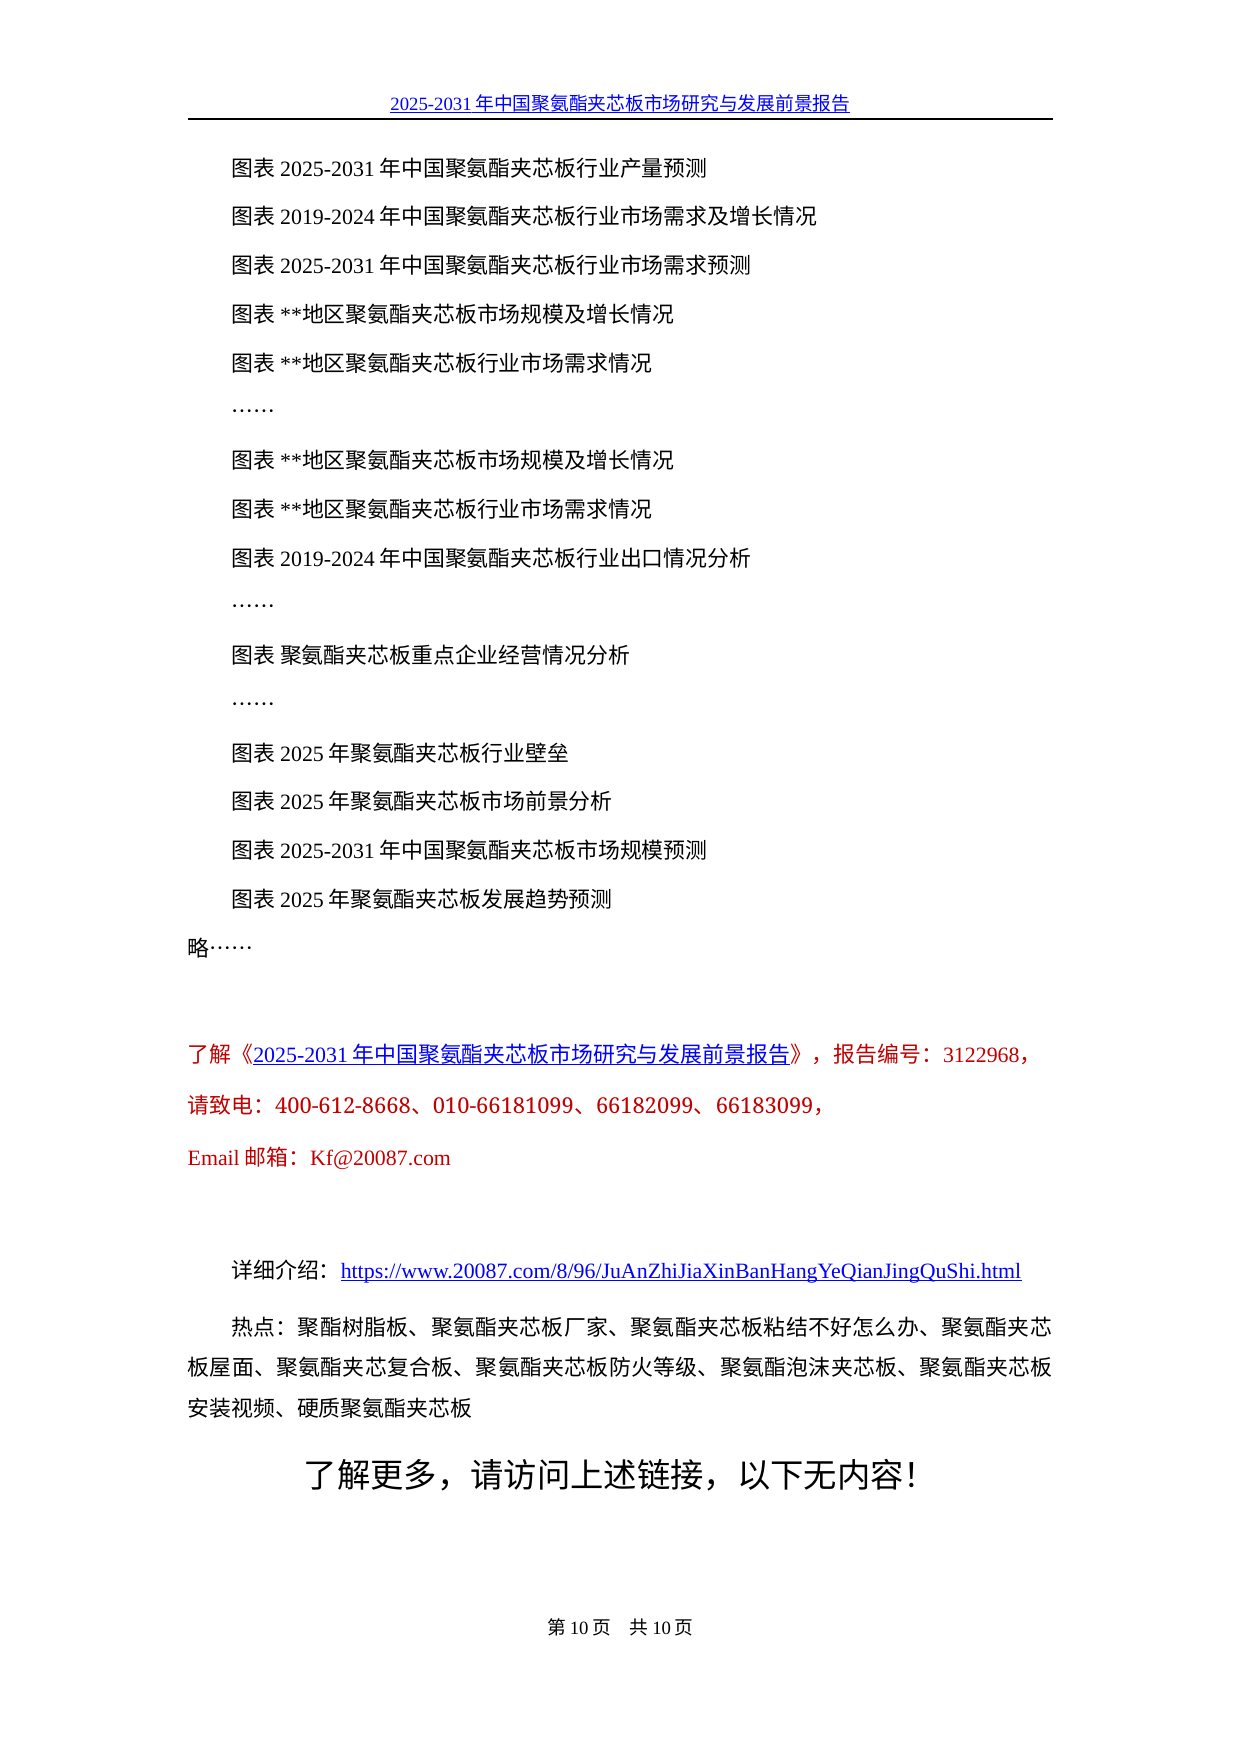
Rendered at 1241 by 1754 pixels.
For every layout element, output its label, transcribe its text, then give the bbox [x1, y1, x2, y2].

text Email邮箱：Kf@20087.com [187, 1140, 1053, 1172]
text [187, 150, 1053, 963]
text 了解《2025-2031年中国聚氨酯夹芯板市场研究与发展前景报告》，报告编号：3122968， [187, 1037, 1053, 1069]
title 了解更多，请访问上述链接，以下无内容！ [187, 1441, 1053, 1506]
text 热点：聚酯树脂板、聚氨酯夹芯板厂家、聚氨酯夹芯板粘结不好怎么办、聚氨酯夹芯板屋面、聚氨酯夹芯复合板、聚氨酯夹芯板防火等级、聚氨酯泡沫夹芯板、聚氨酯夹芯板安装视频、硬质聚氨酯夹芯板 [187, 1309, 1053, 1423]
text 请致电：400-612-8668、010-66181099、66182099、66183099， [187, 1088, 1053, 1121]
text 详细介绍：https://www.20087.com/8/96/JuAnZhiJiaXinBanHangYeQianJingQuShi.html [187, 1253, 1053, 1285]
